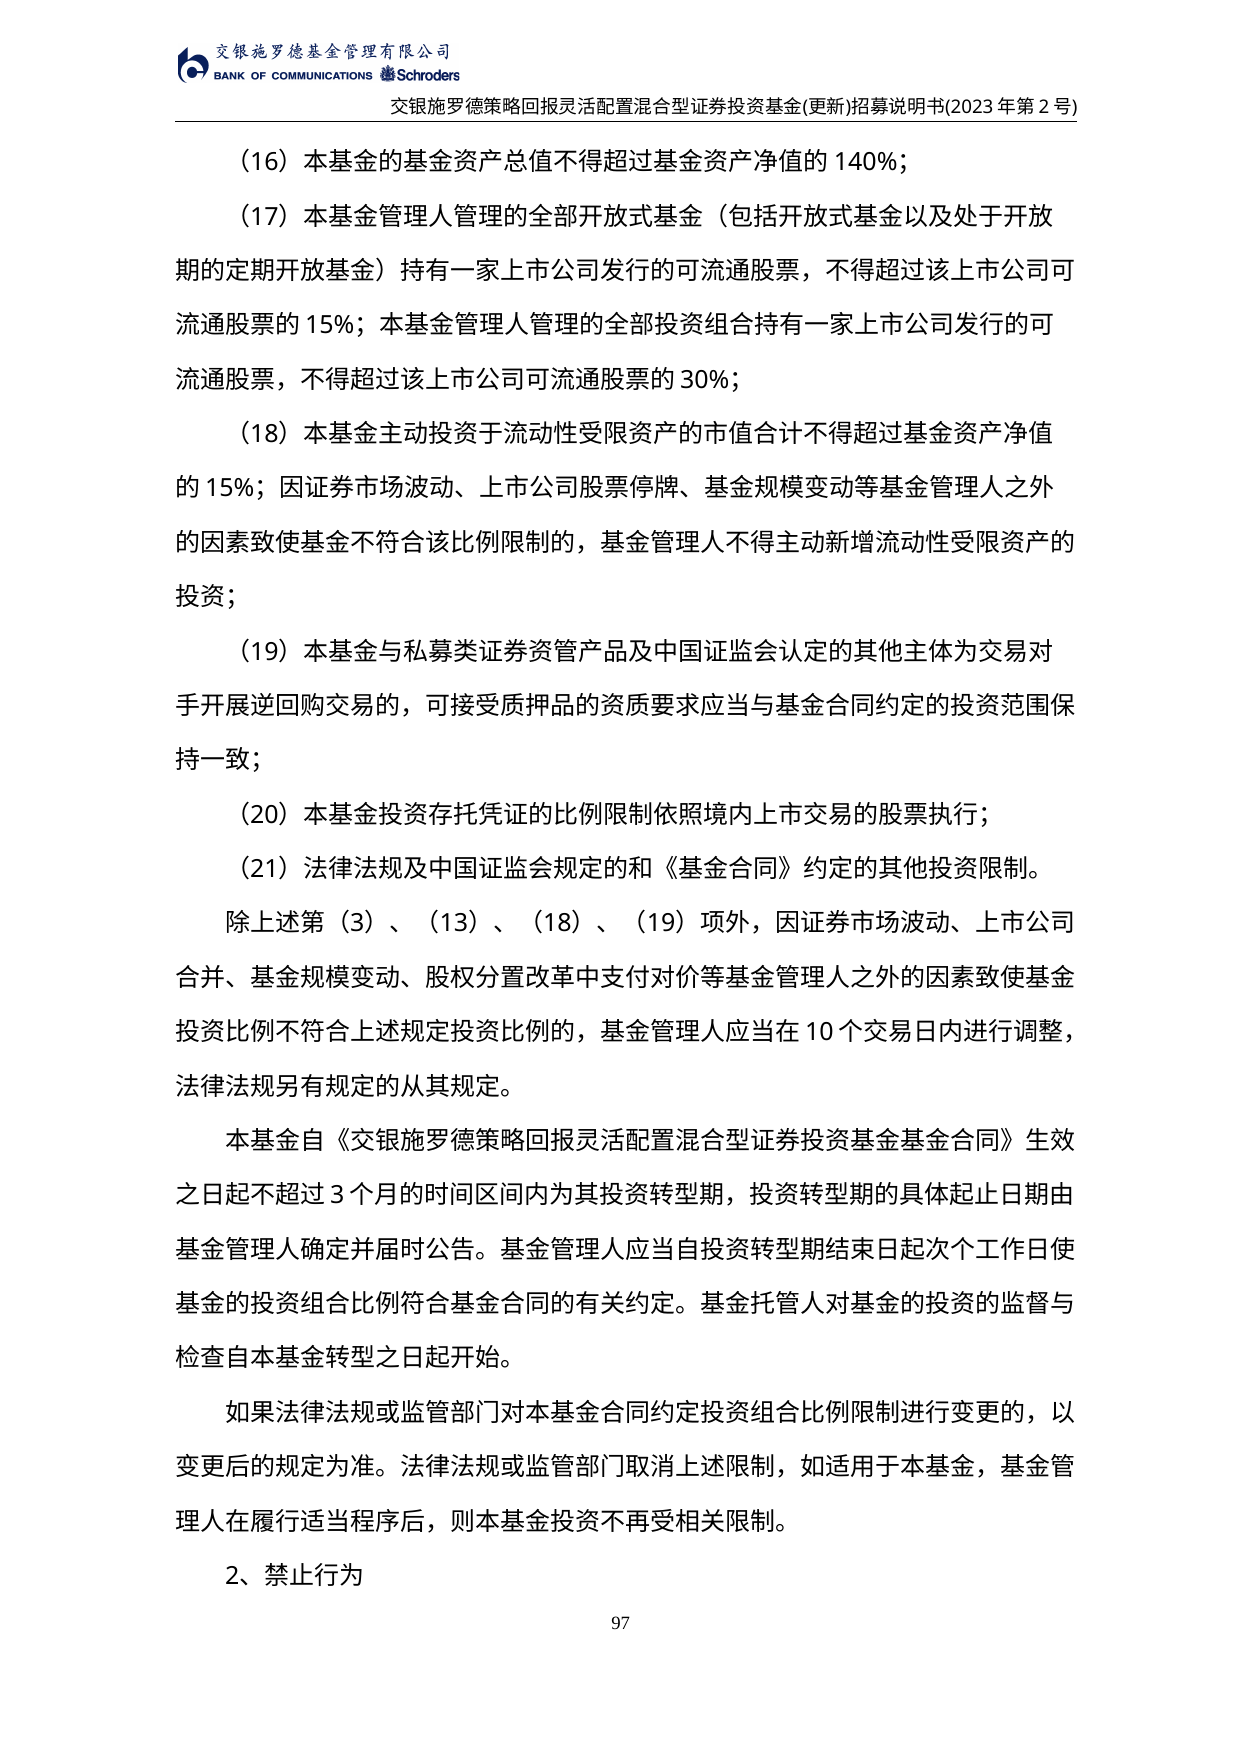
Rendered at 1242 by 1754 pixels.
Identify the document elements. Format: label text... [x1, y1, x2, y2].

text （16）本基金的基金资产总值不得超过基金资产净值的140%； [175, 142, 1077, 178]
text （19）本基金与私募类证券资管产品及中国证监会认定的其他主体为交易对手开展逆回购交易的，可接受质押品的资质要求应当与基金合同约定的投资范围保持一致； [175, 631, 1077, 776]
text （21）法律法规及中国证监会规定的和《基金合同》约定的其他投资限制。 [175, 848, 1077, 885]
text 除上述第（3）、（13）、（18）、（19）项外，因证券市场波动、上市公司合并、基金规模变动、股权分置改革中支付对价等基金管理人之外的因素致使基金投资比例不符合上述规定投资比例的，基金管理人应当在10个交易日内进行调整，法律法规另有规定的从其规定。 [175, 903, 1077, 1102]
text 如果法律法规或监管部门对本基金合同约定投资组合比例限制进行变更的，以变更后的规定为准。法律法规或监管部门取消上述限制，如适用于本基金，基金管理人在履行适当程序后，则本基金投资不再受相关限制。 [175, 1392, 1077, 1537]
text 2、禁止行为 [175, 1555, 1077, 1592]
text （17）本基金管理人管理的全部开放式基金（包括开放式基金以及处于开放期的定期开放基金）持有一家上市公司发行的可流通股票，不得超过该上市公司可流通股票的15%；本基金管理人管理的全部投资组合持有一家上市公司发行的可流通股票，不得超过该上市公司可流通股票的30%； [175, 196, 1077, 395]
text （18）本基金主动投资于流动性受限资产的市值合计不得超过基金资产净值的15%；因证券市场波动、上市公司股票停牌、基金规模变动等基金管理人之外的因素致使基金不符合该比例限制的，基金管理人不得主动新增流动性受限资产的投资； [175, 413, 1077, 613]
picture [178, 43, 460, 83]
text （20）本基金投资存托凭证的比例限制依照境内上市交易的股票执行； [175, 794, 1077, 830]
text 本基金自《交银施罗德策略回报灵活配置混合型证券投资基金基金合同》生效之日起不超过3个月的时间区间内为其投资转型期，投资转型期的具体起止日期由基金管理人确定并届时公告。基金管理人应当自投资转型期结束日起次个工作日使基金的投资组合比例符合基金合同的有关约定。基金托管人对基金的投资的监督与检查自本基金转型之日起开始。 [175, 1120, 1077, 1374]
